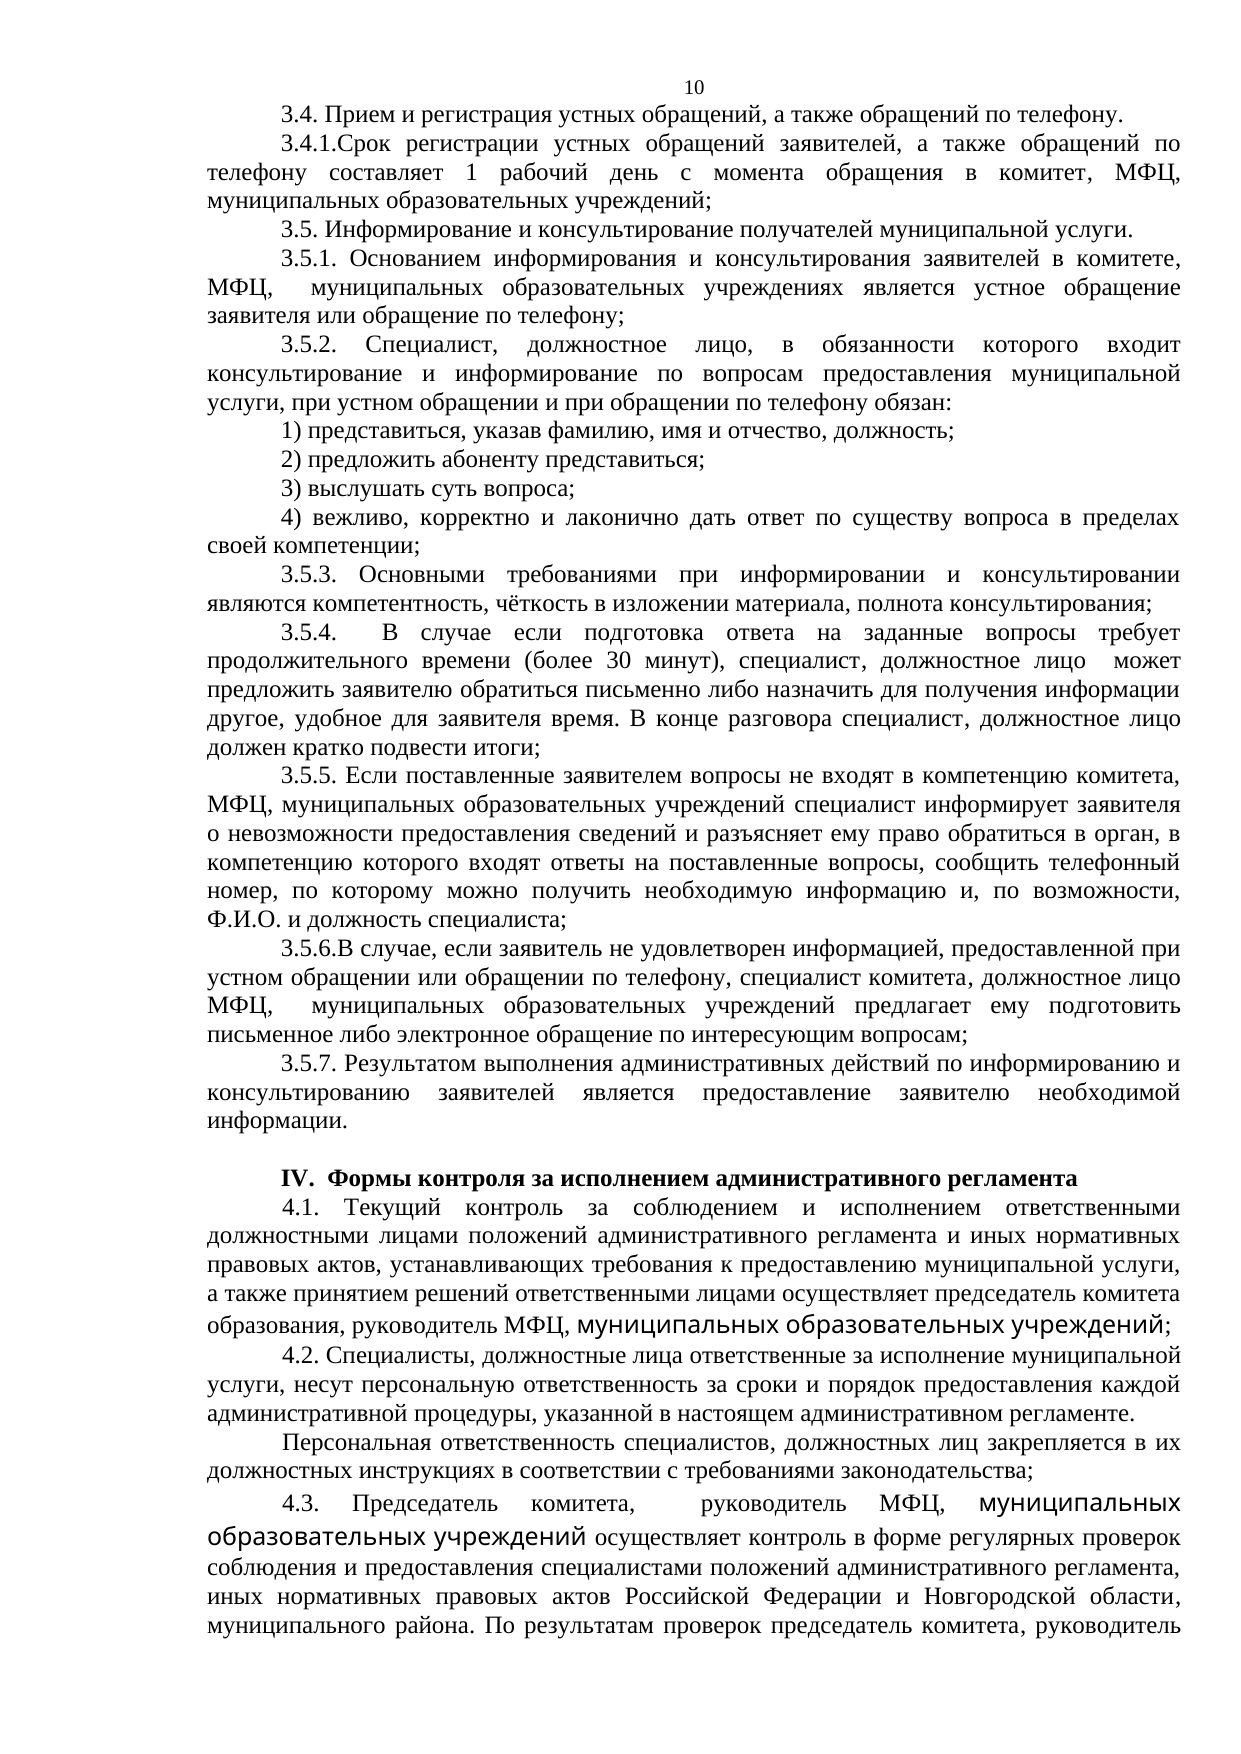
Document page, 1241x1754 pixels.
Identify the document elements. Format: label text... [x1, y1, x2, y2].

text 4.1. Текущий контроль за соблюдением и исполнением ответственными должностными лицами положений административного регламента и иных нормативных правовых актов, устанавливающих требования к предоставлению муниципальной услуги, а также принятием решений ответственными лицами осуществляет председатель комитета образования, руководитель МФЦ, муниципальных образовательных учреждений; [207, 1192, 1181, 1341]
text 4.2. Специалисты, должностные лица ответственные за исполнение муниципальной услуги, несут персональную ответственность за сроки и порядок предоставления каждой административной процедуры, указанной в настоящем административном регламенте. [207, 1341, 1181, 1427]
text 4) вежливо, корректно и лаконично дать ответ по существу вопроса в пределах своей компетенции; [207, 502, 1181, 559]
text 3.5.3. Основными требованиями при информировании и консультировании являются компетентность, чёткость в изложении материала, полнота консультирования; [207, 559, 1181, 617]
text Персональная ответственность специалистов, должностных лиц закрепляется в их должностных инструкциях в соответствии с требованиями законодательства; [207, 1427, 1181, 1484]
text 3) выслушать суть вопроса; [207, 473, 1181, 502]
text 3.5.5. Если поставленные заявителем вопросы не входят в компетенцию комитета, МФЦ, муниципальных образовательных учреждений специалист информирует заявителя о невозможности предоставления сведений и разъясняет ему право обратиться в орган, в компетенцию которого входят ответы на поставленные вопросы, сообщить телефонный номер, по которому можно получить необходимую информацию и, по возможности, Ф.И.О. и должность специалиста; [207, 760, 1181, 933]
text 3.5.2. Специалист, должностное лицо, в обязанности которого входит консультирование и информирование по вопросам предоставления муниципальной услуги, при устном обращении и при обращении по телефону обязан: [207, 329, 1181, 415]
text 3.5.6.В случае, если заявитель не удовлетворен информацией, предоставленной при устном обращении или обращении по телефону, специалист комитета, должностное лицо МФЦ, муниципальных образовательных учреждений предлагает ему подготовить письменное либо электронное обращение по интересующим вопросам; [207, 933, 1181, 1048]
text 1) представиться, указав фамилию, имя и отчество, должность; [207, 415, 1181, 444]
text IV. Формы контроля за исполнением административного регламента [207, 1163, 1181, 1192]
text 2) предложить абоненту представиться; [207, 444, 1181, 473]
text 3.4.1.Срок регистрации устных обращений заявителей, а также обращений по телефону составляет 1 рабочий день с момента обращения в комитет, МФЦ, муниципальных образовательных учреждений; [207, 128, 1181, 214]
text 3.5.7. Результатом выполнения административных действий по информированию и консультированию заявителей является предоставление заявителю необходимой информации. [207, 1048, 1181, 1134]
text 3.5.1. Основанием информирования и консультирования заявителей в комитете, МФЦ, муниципальных образовательных учреждениях является устное обращение заявителя или обращение по телефону; [207, 243, 1181, 329]
text 3.5.4. В случае если подготовка ответа на заданные вопросы требует продолжительного времени (более 30 минут), специалист, должностное лицо может предложить заявителю обратиться письменно либо назначить для получения информации другое, удобное для заявителя время. В конце разговора специалист, должностное лицо должен кратко подвести итоги; [207, 617, 1181, 760]
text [207, 1484, 1181, 1639]
text 3.5. Информирование и консультирование получателей муниципальной услуги. [207, 214, 1181, 243]
text 3.4. Прием и регистрация устных обращений, а также обращений по телефону. [207, 99, 1181, 128]
